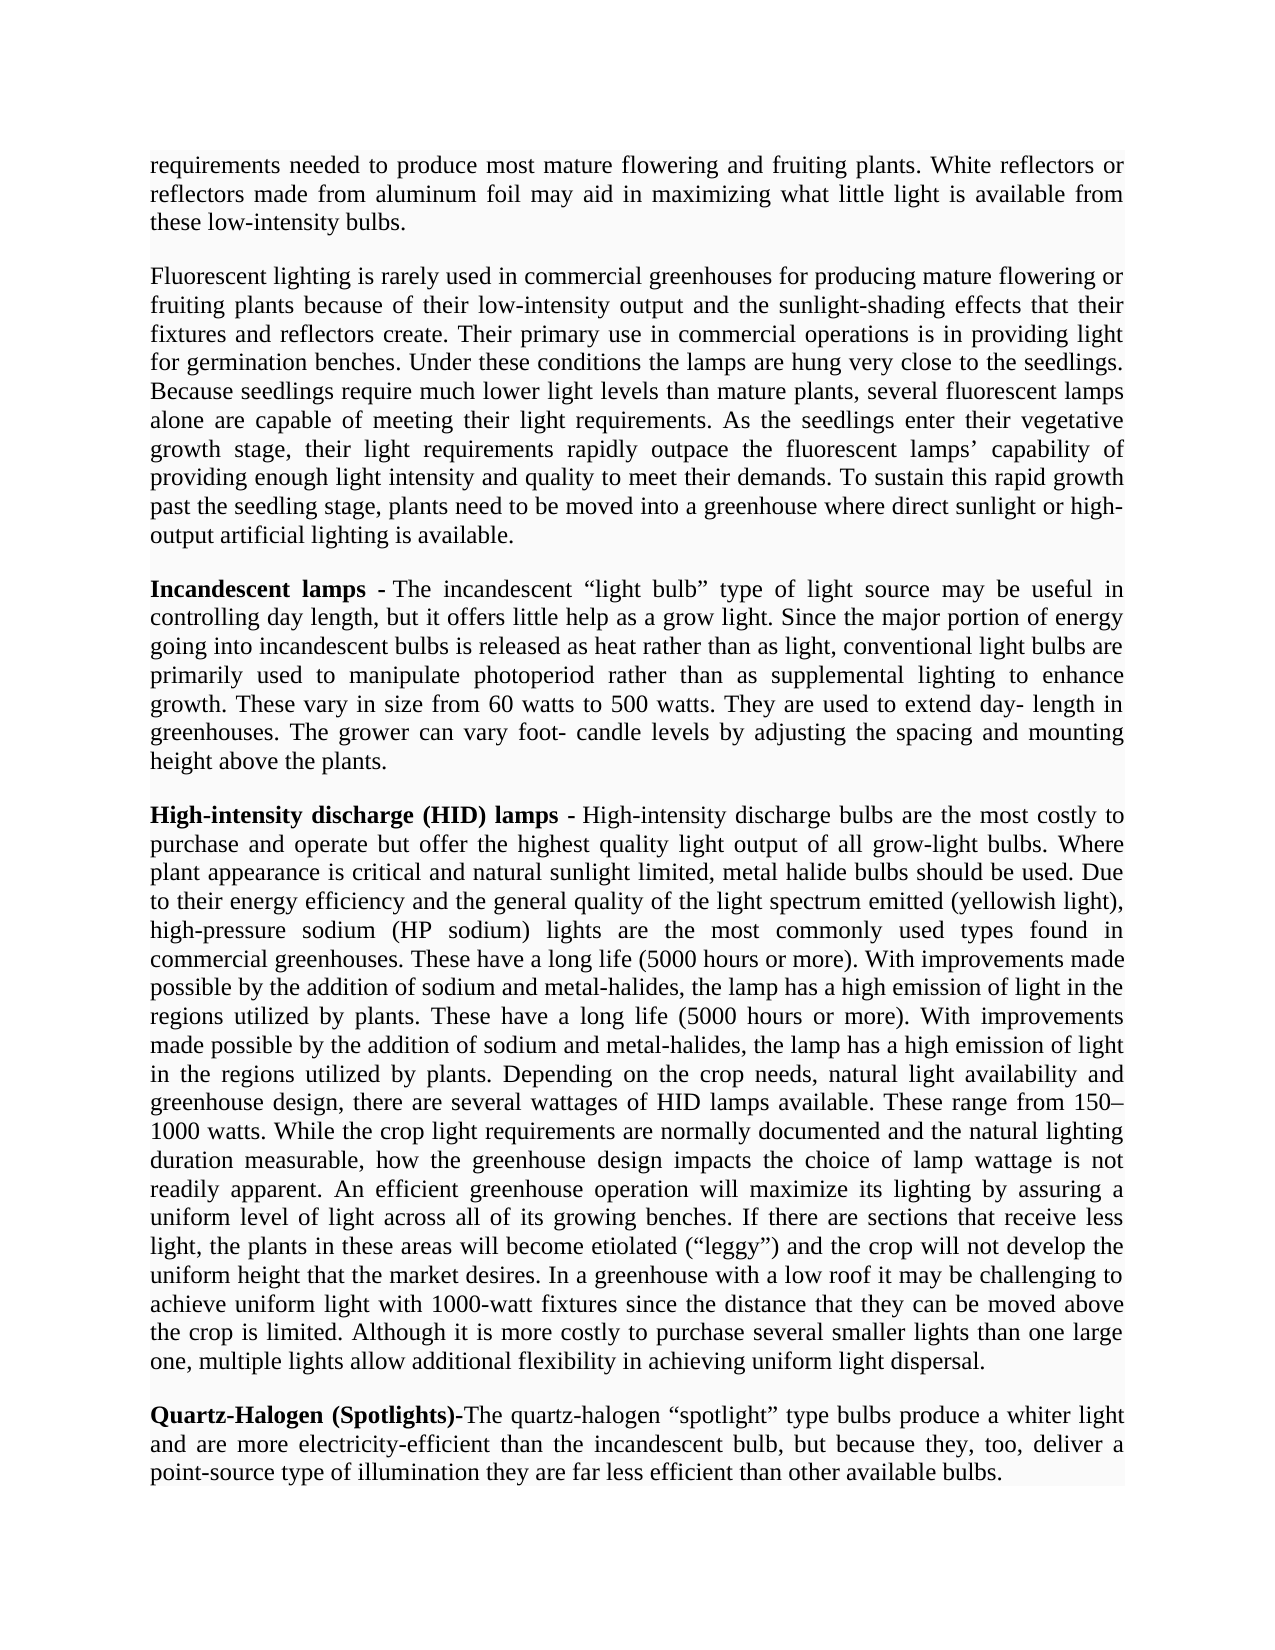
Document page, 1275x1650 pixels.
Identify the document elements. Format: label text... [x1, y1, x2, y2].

text Incandescent lamps - The incandescent “light bulb” type of light source may be useful in controlling day length, but it offers little help as a grow light. Since the major portion of energy going into incandescent bulbs is released as heat rather than as light, conventional light bulbs are primarily used to manipulate photoperiod rather than as supplemental lighting to enhance growth. These vary in size from 60 watts to 500 watts. They are used to extend day- length in greenhouses. The grower can vary foot- candle levels by adjusting the spacing and mounting height above the plants. [150, 574, 1125, 775]
text High-intensity discharge (HID) lamps - High-intensity discharge bulbs are the most costly to purchase and operate but offer the highest quality light output of all grow-light bulbs. Where plant appearance is critical and natural sunlight limited, metal halide bulbs should be used. Due to their energy efficiency and the general quality of the light spectrum emitted (yellowish light), high-pressure sodium (HP sodium) lights are the most commonly used types found in commercial greenhouses. These have a long life (5000 hours or more). With improvements made possible by the addition of sodium and metal-halides, the lamp has a high emission of light in the regions utilized by plants. These have a long life (5000 hours or more). With improvements made possible by the addition of sodium and metal-halides, the lamp has a high emission of light in the regions utilized by plants. Depending on the crop needs, natural light availability and greenhouse design, there are several wattages of HID lamps available. These range from 150–1000 watts. While the crop light requirements are normally documented and the natural lighting duration measurable, how the greenhouse design impacts the choice of lamp wattage is not readily apparent. An efficient greenhouse operation will maximize its lighting by assuring a uniform level of light across all of its growing benches. If there are sections that receive less light, the plants in these areas will become etiolated (“leggy”) and the crop will not develop the uniform height that the market desires. In a greenhouse with a low roof it may be challenging to achieve uniform light with 1000-watt fixtures since the distance that they can be moved above the crop is limited. Although it is more costly to purchase several smaller lights than one large one, multiple lights allow additional flexibility in achieving uniform light dispersal. [150, 800, 1125, 1375]
text Fluorescent lighting is rarely used in commercial greenhouses for producing mature flowering or fruiting plants because of their low-intensity output and the sunlight-shading effects that their fixtures and reflectors create. Their primary use in commercial operations is in providing light for germination benches. Under these conditions the lamps are hung very close to the seedlings. Because seedlings require much lower light levels than mature plants, several fluorescent lamps alone are capable of meeting their light requirements. As the seedlings enter their vegetative growth stage, their light requirements rapidly outpace the fluorescent lamps’ capability of providing enough light intensity and quality to meet their demands. To sustain this rapid growth past the seedling stage, plants need to be moved into a greenhouse where direct sunlight or high-output artificial lighting is available. [150, 261, 1125, 549]
text Quartz-Halogen (Spotlights)-The quartz-halogen “spotlight” type bulbs produce a whiter light and are more electricity-efficient than the incandescent bulb, but because they, too, deliver a point-source type of illumination they are far less efficient than other available bulbs. [150, 1400, 1125, 1486]
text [150, 150, 1125, 236]
